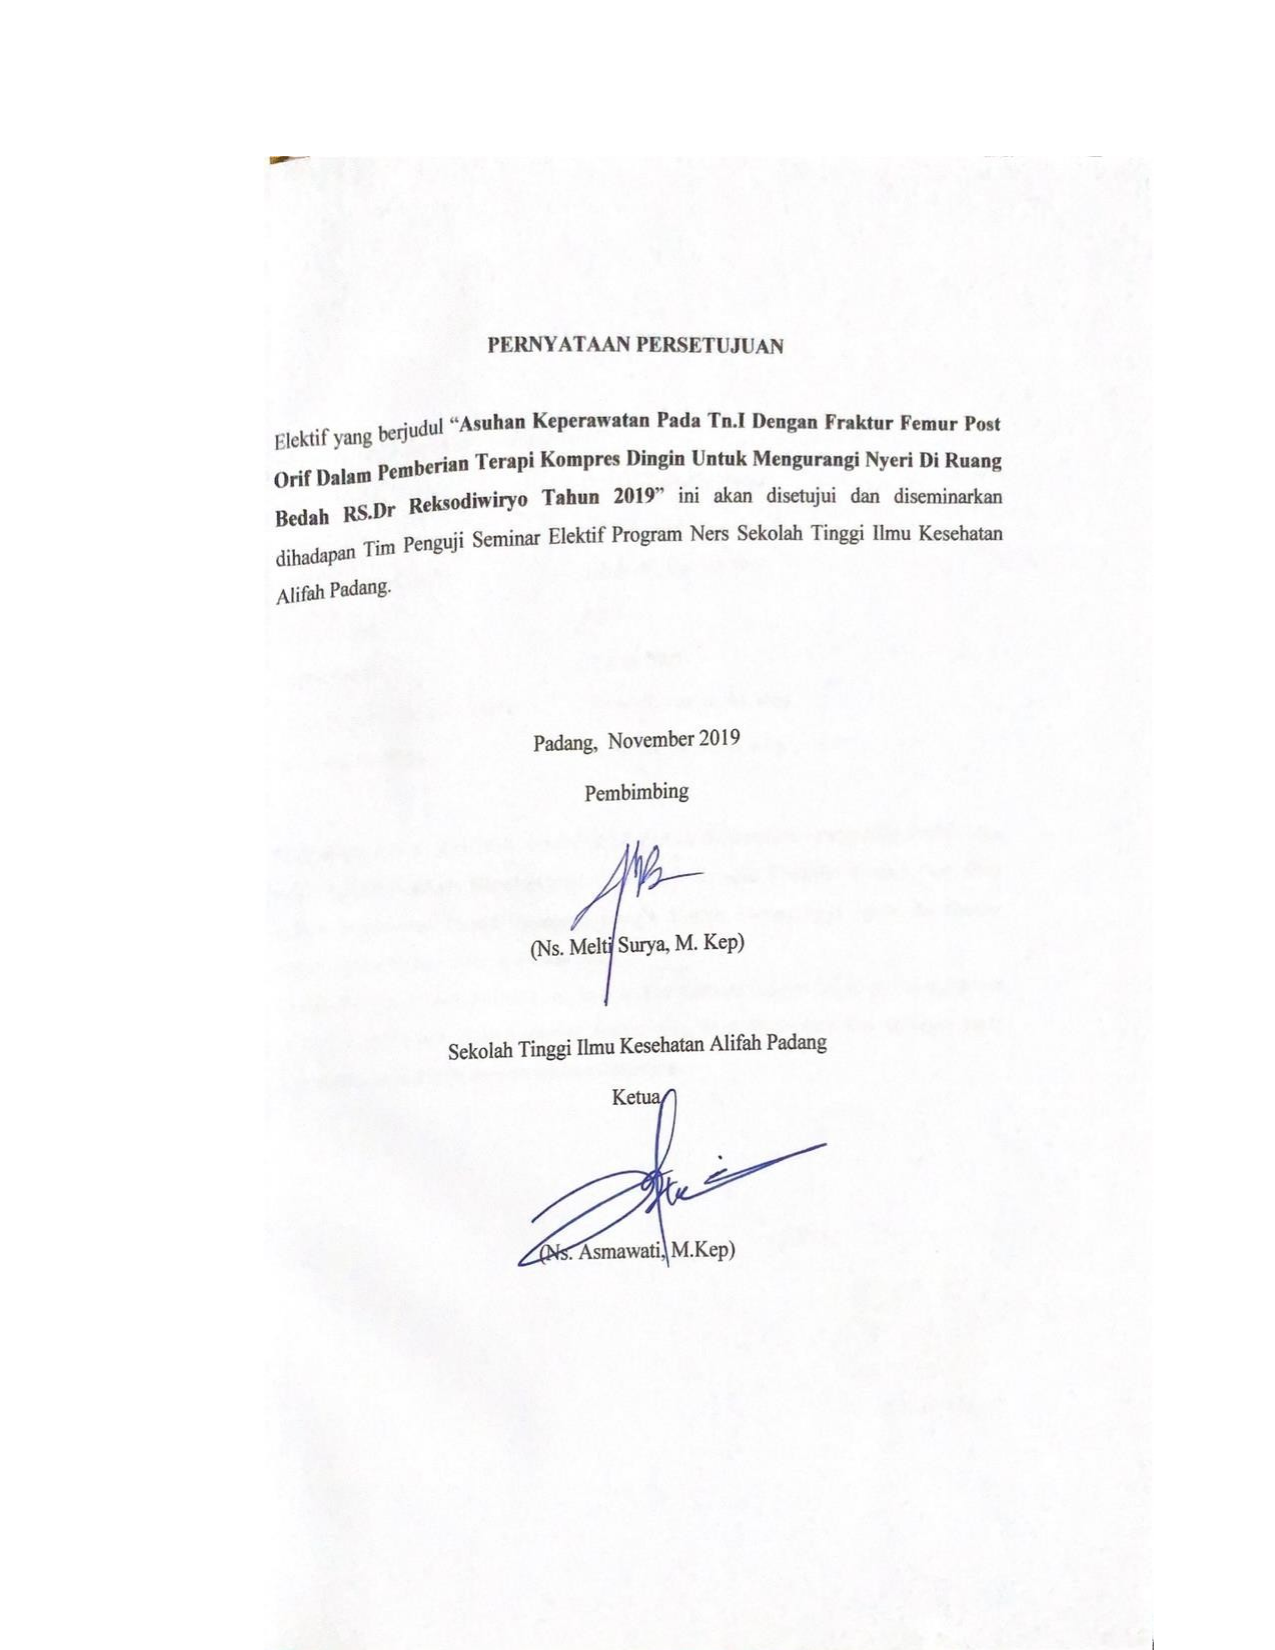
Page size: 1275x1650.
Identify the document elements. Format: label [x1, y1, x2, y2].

picture [263, 156, 1154, 1650]
